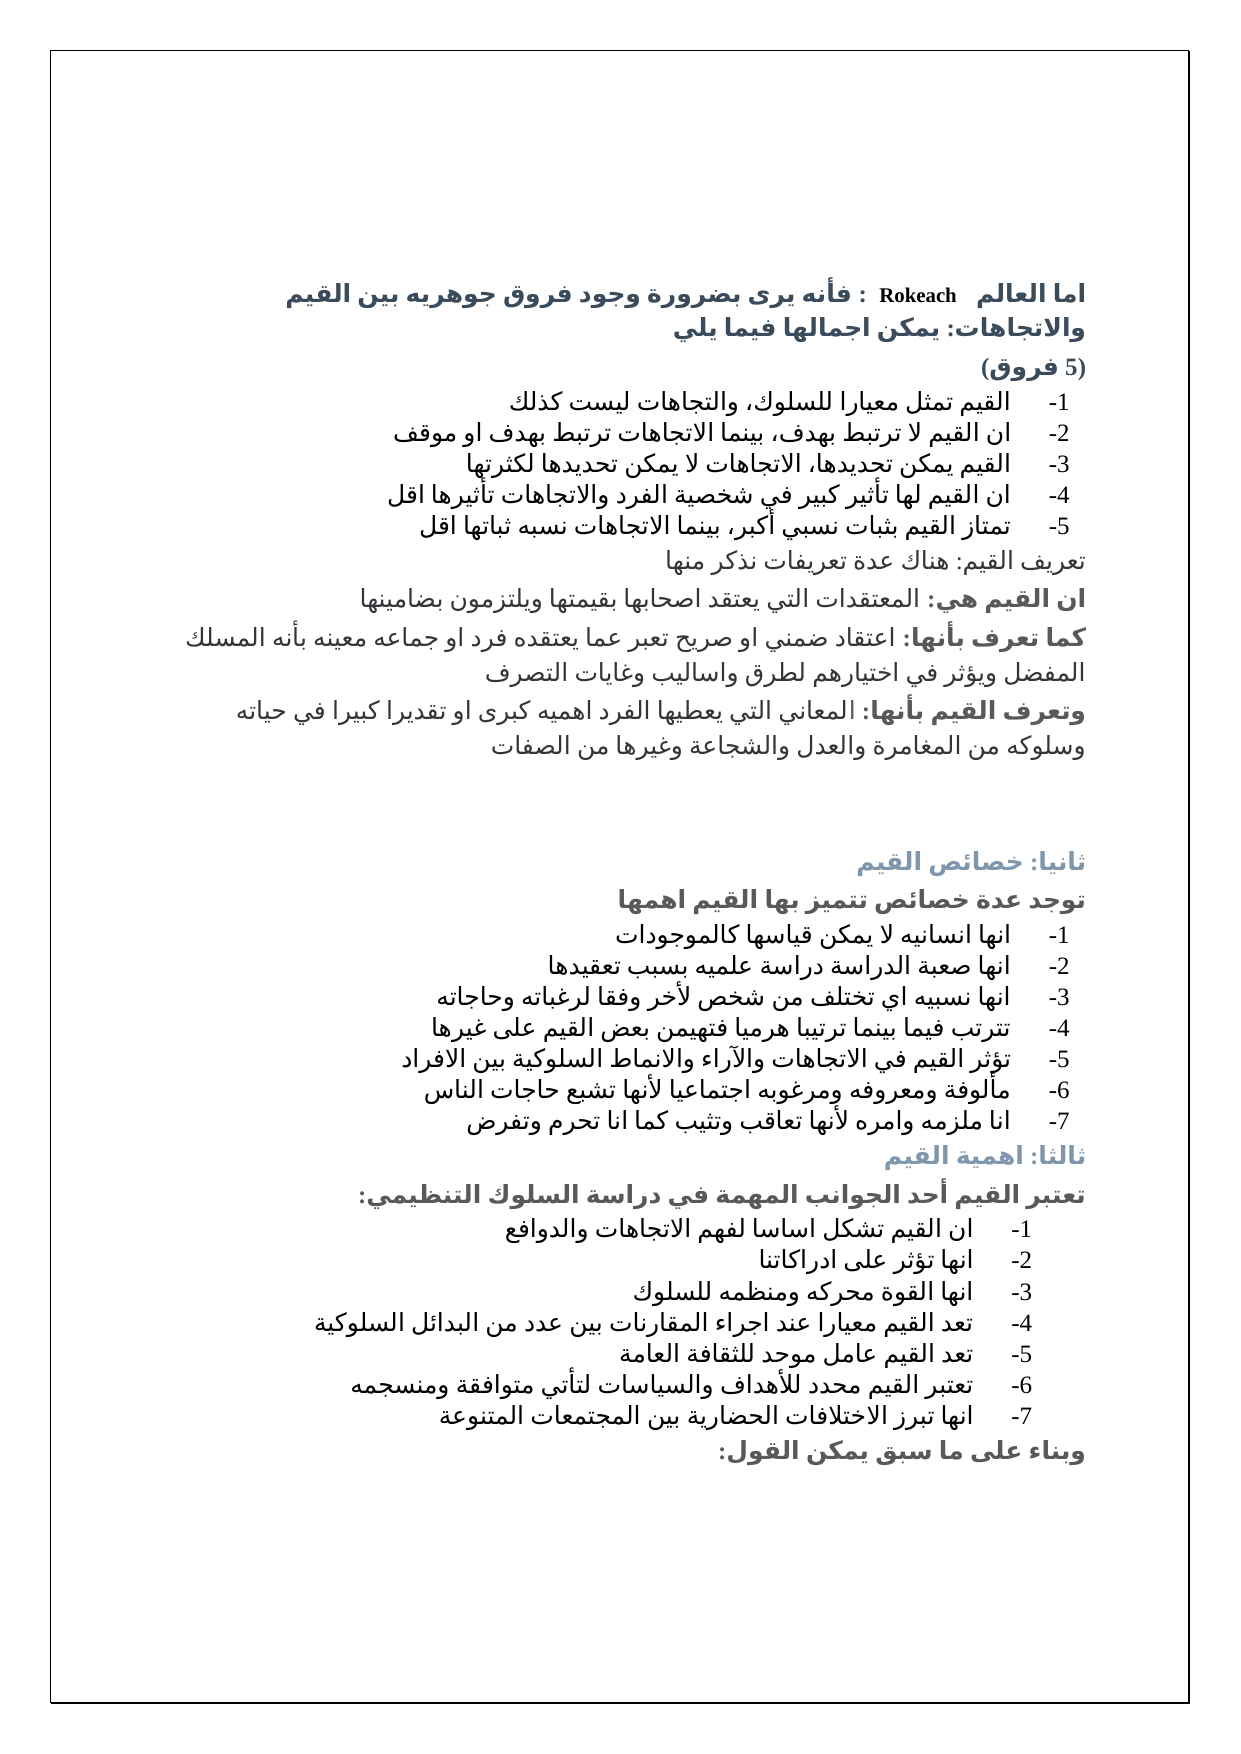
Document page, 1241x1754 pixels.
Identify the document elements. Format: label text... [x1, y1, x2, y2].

list تؤثر القيم في الاتجاهات والآراء والانماط السلوكية بين الافراد [153, 1044, 1048, 1073]
text تعتبر القيم أحد الجوانب المهمة في دراسة السلوك التنظيمي: [153, 1180, 1086, 1209]
text وبناء على ما سبق يمكن القول: [153, 1436, 1086, 1465]
text (5 فروق) [153, 352, 1086, 381]
list تترتب فيما بينما ترتيبا هرميا فتهيمن بعض القيم على غيرها [153, 1013, 1048, 1042]
text وتعرف القيم بأنها: المعاني التي يعطيها الفرد اهميه كبرى او تقديرا كبيرا في حياته وسلوكه من المغامرة والعدل والشجاعة وغيرها من الصفات [153, 696, 1086, 759]
list انا ملزمه وامره لأنها تعاقب وتثيب كما انا تحرم وتفرض [153, 1106, 1048, 1135]
list تعد القيم معيارا عند اجراء المقارنات بين عدد من البدائل السلوكية [153, 1308, 1011, 1336]
list تعد القيم عامل موحد للثقافة العامة [153, 1339, 1011, 1367]
list القيم يمكن تحديدها، الاتجاهات لا يمكن تحديدها لكثرتها [153, 449, 1048, 477]
list ان القيم لا ترتبط بهدف، بينما الاتجاهات ترتبط بهدف او موقف [153, 418, 1048, 446]
list مألوفة ومعروفه ومرغوبه اجتماعيا لأنها تشبع حاجات الناس [153, 1075, 1048, 1104]
text كما تعرف بأنها: اعتقاد ضمني او صريح تعبر عما يعتقده فرد او جماعه معينه بأنه المسلك المفضل ويؤثر في اختيارهم لطرق واساليب وغايات التصرف [153, 623, 1086, 686]
list القيم تمثل معيارا للسلوك، والتجاهات ليست كذلك [153, 387, 1048, 415]
text توجد عدة خصائص تتميز بها القيم اهمها [153, 885, 1086, 914]
text تعريف القيم: هناك عدة تعريفات نذكر منها [153, 546, 1086, 575]
list انها تؤثر على ادراكاتنا [153, 1246, 1011, 1274]
list انها نسبيه اي تختلف من شخص لأخر وفقا لرغباته وحاجاته [153, 982, 1048, 1011]
list ان القيم لها تأثير كبير في شخصية الفرد والاتجاهات تأثيرها اقل [153, 480, 1048, 508]
text ثانيا: خصائص القيم [153, 847, 1086, 876]
text ثالثا: اهمية القيم [153, 1141, 1086, 1170]
text اما العالم Rokeach : فأنه يرى بضرورة وجود فروق جوهريه بين القيم والاتجاهات: يمكن اجمالها فيما يلي [153, 279, 1086, 342]
list ان القيم تشكل اساسا لفهم الاتجاهات والدوافع [153, 1214, 1011, 1243]
list تعتبر القيم محدد للأهداف والسياسات لتأتي متوافقة ومنسجمه [153, 1370, 1011, 1398]
text ان القيم هي: المعتقدات التي يعتقد اصحابها بقيمتها ويلتزمون بضامينها [153, 584, 1086, 613]
list انها القوة محركه ومنظمه للسلوك [153, 1277, 1011, 1305]
list تمتاز القيم بثبات نسبي أكبر، بينما الاتجاهات نسبه ثباتها اقل [153, 511, 1048, 539]
list انها تبرز الاختلافات الحضارية بين المجتمعات المتنوعة [153, 1401, 1011, 1429]
list انها صعبة الدراسة دراسة علميه بسبب تعقيدها [153, 951, 1048, 980]
list انها انسانيه لا يمكن قياسها كالموجودات [153, 920, 1048, 949]
